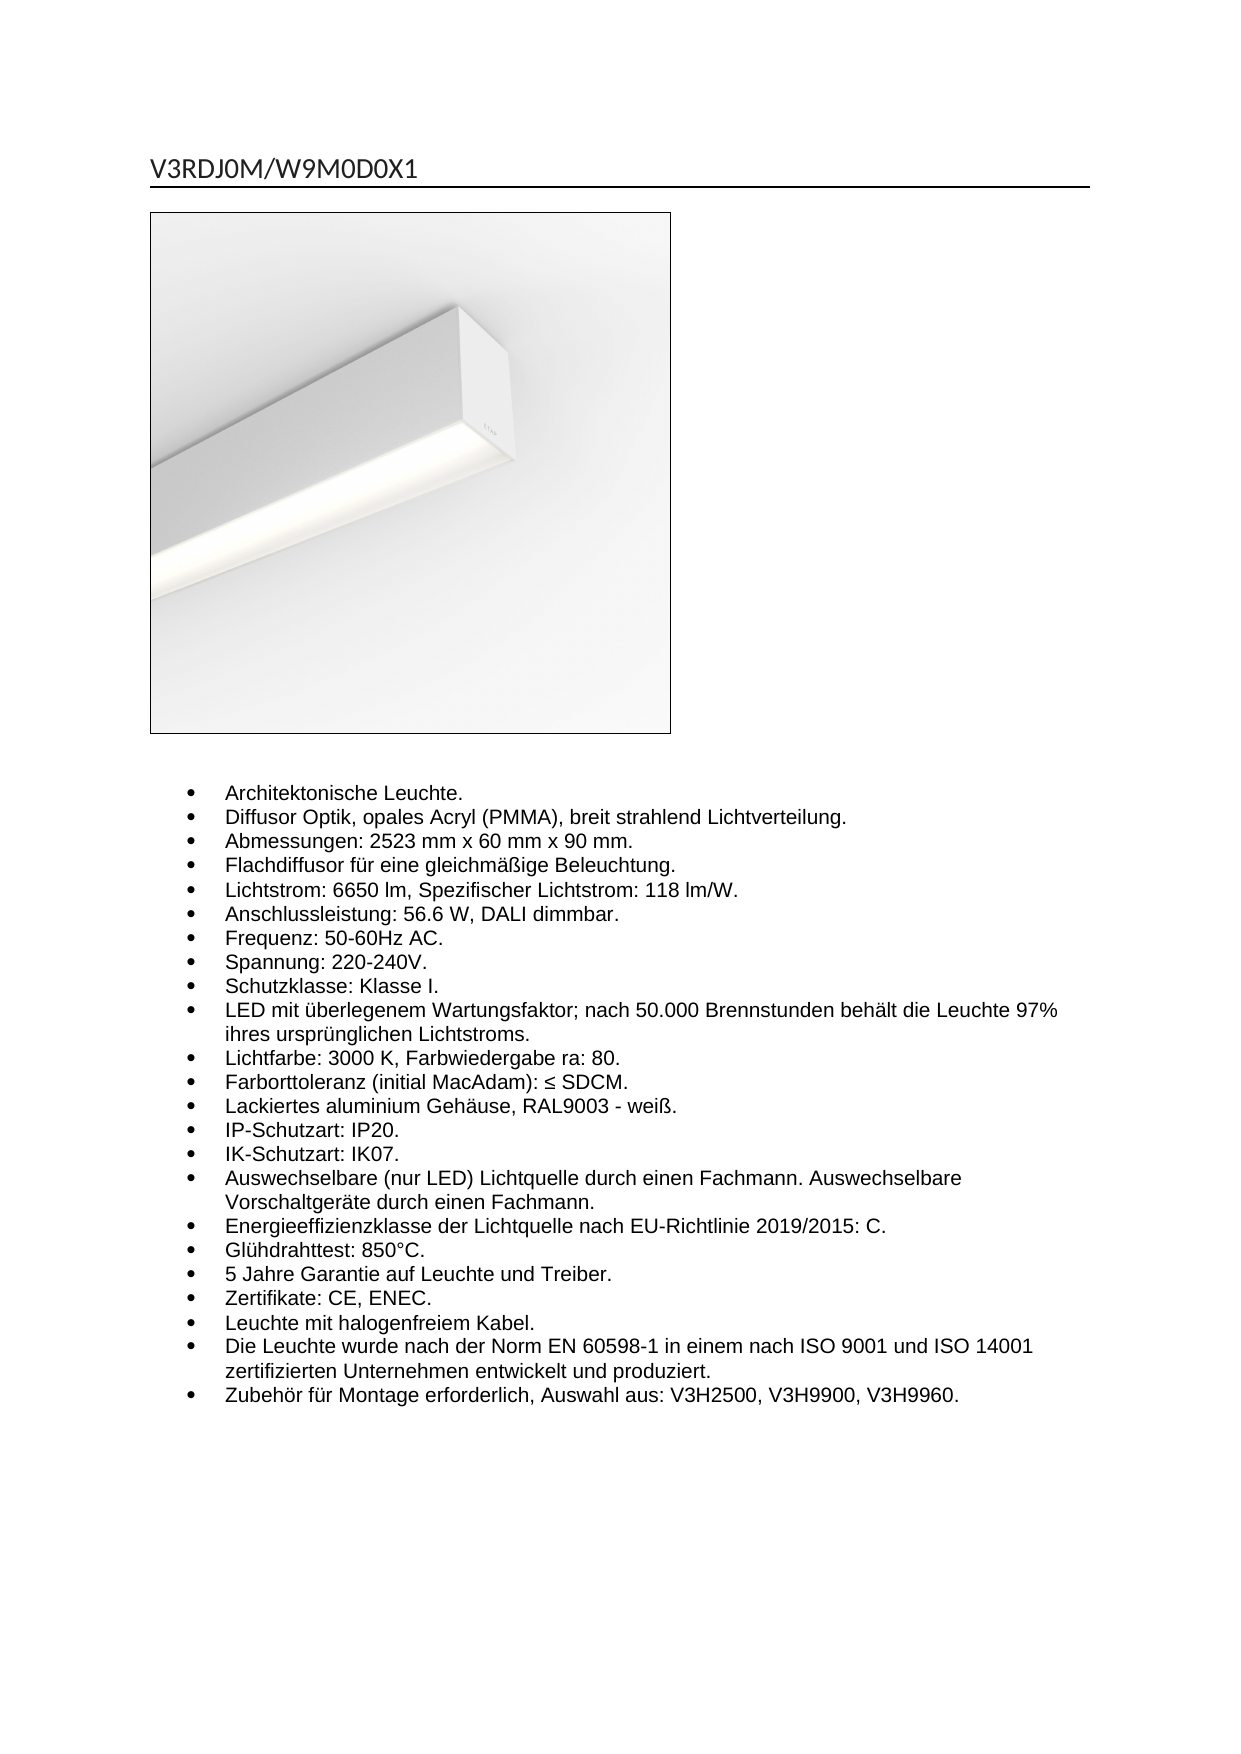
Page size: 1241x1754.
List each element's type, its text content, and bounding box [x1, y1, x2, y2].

list Spannung: 220-240V. [187, 949, 1090, 974]
list Diffusor Optik, opales Acryl (PMMA), breit strahlend Lichtverteilung. [187, 805, 1090, 829]
list LED mit überlegenem Wartungsfaktor; nach 50.000 Brennstunden behält die Leuchte 97% ihres ursprünglichen Lichtstroms. [187, 998, 1090, 1046]
list Lichtstrom: 6650 lm, Spezifischer Lichtstrom: 118 lm/W. [187, 877, 1090, 901]
list Abmessungen: 2523 mm x 60 mm x 90 mm. [187, 829, 1090, 853]
list Frequenz: 50-60Hz AC. [187, 926, 1090, 949]
list Lackiertes aluminium Gehäuse, RAL9003 - weiß. [187, 1094, 1090, 1118]
list IP-Schutzart: IP20. [187, 1118, 1090, 1142]
list Lichtfarbe: 3000 K, Farbwiedergabe ra: 80. [187, 1046, 1090, 1070]
list Zertifikate: CE, ENEC. [187, 1286, 1090, 1310]
list Glühdrahttest: 850°C. [187, 1238, 1090, 1262]
list Zubehör für Montage erforderlich, Auswahl aus: V3H2500, V3H9900, V3H9960. [187, 1382, 1090, 1406]
list Auswechselbare (nur LED) Lichtquelle durch einen Fachmann. Auswechselbare Vorschaltgeräte durch einen Fachmann. [187, 1166, 1090, 1214]
list IK-Schutzart: IK07. [187, 1142, 1090, 1166]
list Anschlussleistung: 56.6 W, DALI dimmbar. [187, 901, 1090, 926]
list Die Leuchte wurde nach der Norm EN 60598-1 in einem nach ISO 9001 und ISO 14001 zertifizierten Unternehmen entwickelt und produziert. [187, 1334, 1090, 1382]
picture [151, 213, 670, 733]
list Leuchte mit halogenfreiem Kabel. [187, 1310, 1090, 1334]
list Farborttoleranz (initial MacAdam): ≤ SDCM. [187, 1070, 1090, 1094]
list Schutzklasse: Klasse I. [187, 974, 1090, 998]
list Architektonische Leuchte. [187, 781, 1090, 805]
list 5 Jahre Garantie auf Leuchte und Treiber. [187, 1262, 1090, 1286]
list Flachdiffusor für eine gleichmäßige Beleuchtung. [187, 853, 1090, 877]
list Energieeffizienzklasse der Lichtquelle nach EU-Richtlinie 2019/2015: C. [187, 1214, 1090, 1238]
text V3RDJ0M/W9M0D0X1 [150, 150, 1090, 186]
